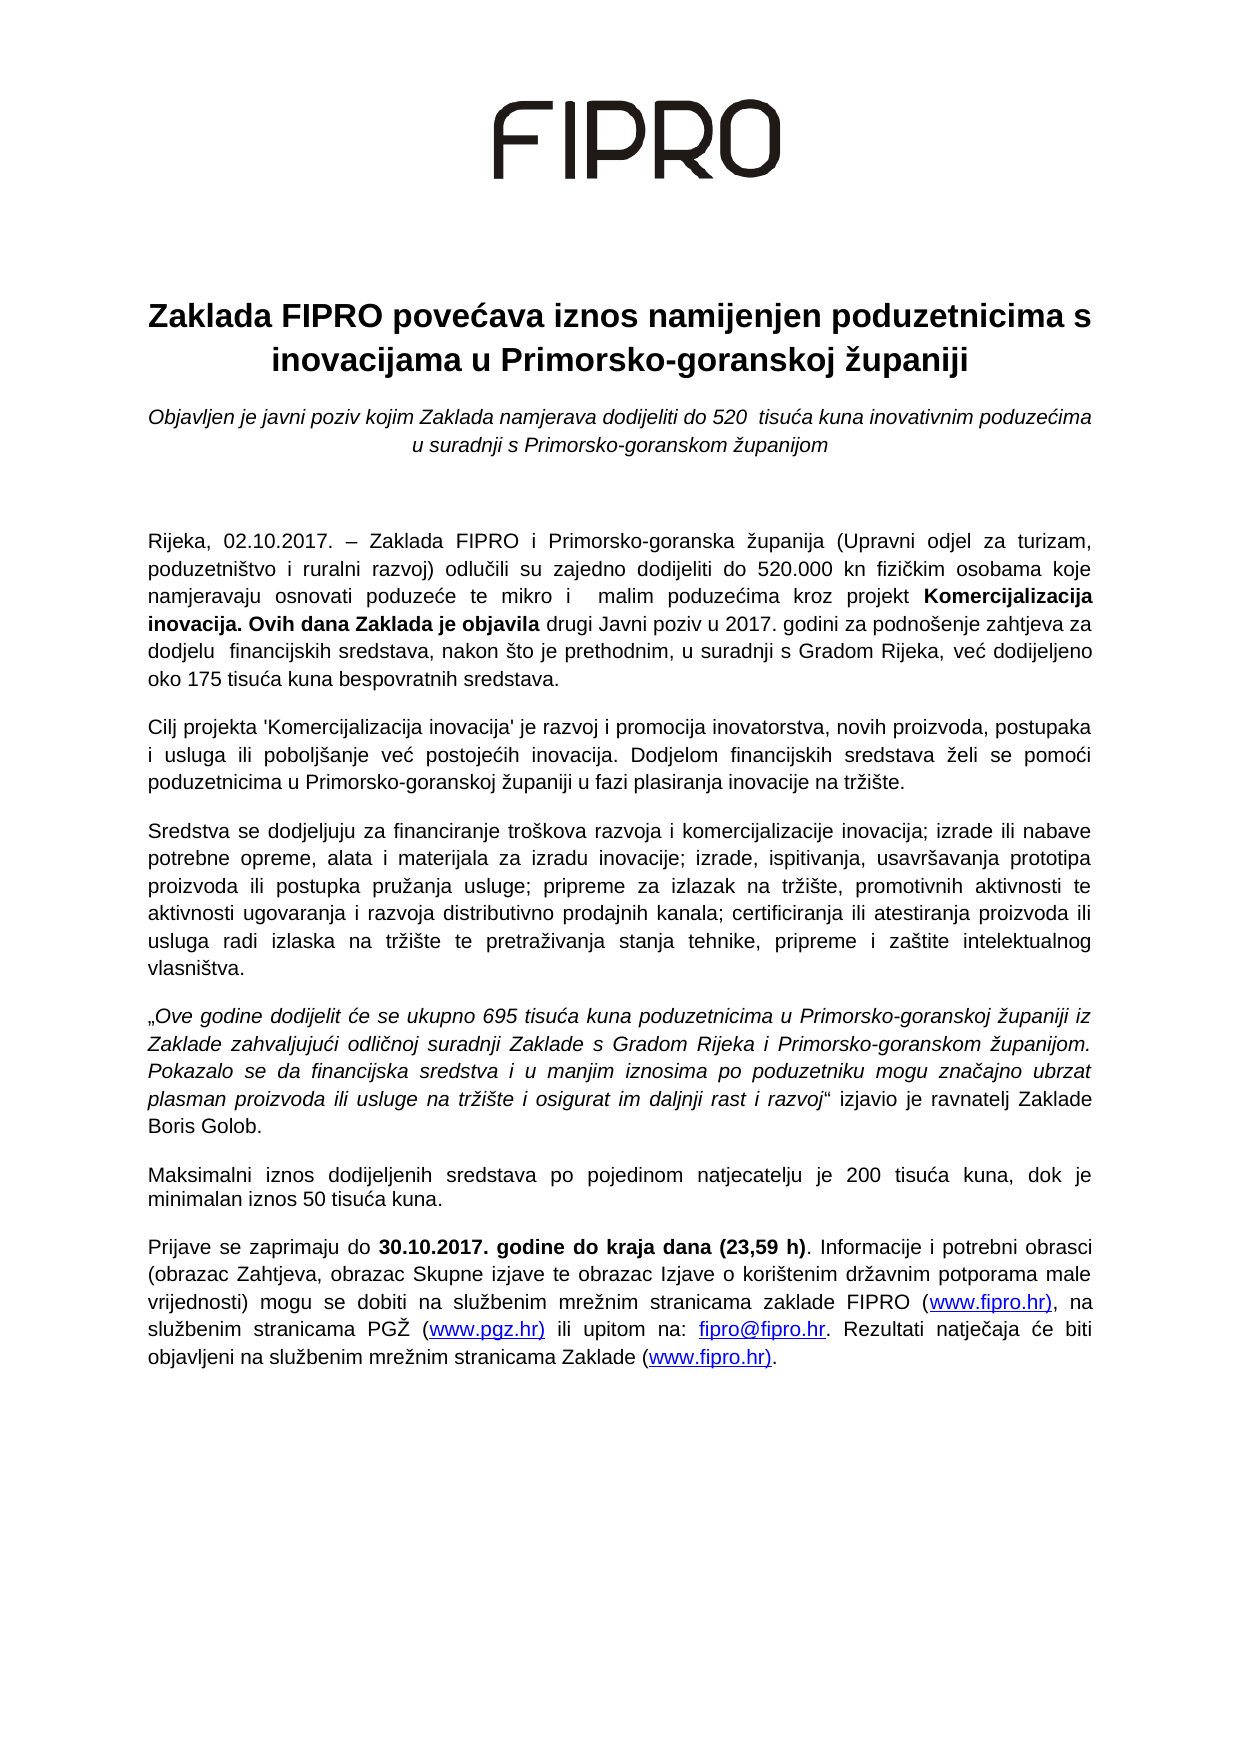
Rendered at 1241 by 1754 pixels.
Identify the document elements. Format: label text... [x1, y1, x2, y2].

text Sredstva se dodjeljuju za financiranje troškova razvoja i komercijalizacije inovacija; izrade ili nabave potrebne opreme, alata i materijala za izradu inovacije; izrade, ispitivanja, usavršavanja prototipa proizvoda ili postupka pružanja usluge; pripreme za izlazak na tržište, promotivnih aktivnosti te aktivnosti ugovaranja i razvoja distributivno prodajnih kanala; certificiranja ili atestiranja proizvoda ili usluga radi izlaska na tržište te pretraživanja stanja tehnike, pripreme i zaštite intelektualnog vlasništva. [148, 818, 1093, 980]
text Maksimalni iznos dodijeljenih sredstava po pojedinom natjecatelju je 200 tisuća kuna, dok je minimalan iznos 50 tisuća kuna. [148, 1163, 1093, 1211]
text Zaklada FIPRO povećava iznos namijenjen poduzetnicima s inovacijama u Primorsko-goranskoj županiji [148, 296, 1093, 379]
text Rijeka, 02.10.2017. – Zaklada FIPRO i Primorsko-goranska županija (Upravni odjel za turizam, poduzetništvo i ruralni razvoj) odlučili su zajedno dodijeliti do 520.000 kn fizičkim osobama koje namjeravaju osnovati poduzeće te mikro i malim poduzećima kroz projekt Komercijalizacija inovacija. Ovih dana Zaklada je objavila drugi Javni poziv u 2017. godini za podnošenje zahtjeva za dodjelu financijskih sredstava, nakon što je prethodnim, u suradnji s Gradom Rijeka, već dodijeljeno oko 175 tisuća kuna bespovratnih sredstava. [148, 529, 1093, 691]
text Cilj projekta 'Komercijalizacija inovacija' je razvoj i promocija inovatorstva, novih proizvoda, postupaka i usluga ili poboljšanje već postojećih inovacija. Dodjelom financijskih sredstava želi se pomoći poduzetnicima u Primorsko-goranskoj županiji u fazi plasiranja inovacije na tržište. [148, 715, 1093, 794]
picture [461, 73, 811, 205]
text Objavljen je javni poziv kojim Zaklada namjerava dodijeliti do 520 tisuća kuna inovativnim poduzećima u suradnji s Primorsko-goranskom županijom [148, 405, 1093, 457]
text Prijave se zaprimaju do 30.10.2017. godine do kraja dana (23,59 h). Informacije i potrebni obrasci (obrazac Zahtjeva, obrazac Skupne izjave te obrazac Izjave o korištenim državnim potporama male vrijednosti) mogu se dobiti na službenim mrežnim stranicama zaklade FIPRO (www.fipro.hr), na službenim stranicama PGŽ (www.pgz.hr) ili upitom na: fipro@fipro.hr. Rezultati natječaja će biti objavljeni na službenim mrežnim stranicama Zaklade (www.fipro.hr). [148, 1234, 1093, 1368]
text „Ove godine dodijelit će se ukupno 695 tisuća kuna poduzetnicima u Primorsko-goranskoj županiji iz Zaklade zahvaljujući odličnoj suradnji Zaklade s Gradom Rijeka i Primorsko-goranskom županijom. Pokazalo se da financijska sredstva i u manjim iznosima po poduzetniku mogu značajno ubrzat plasman proizvoda ili usluge na tržište i osigurat im daljnji rast i razvoj“ izjavio je ravnatelj Zaklade Boris Golob. [148, 1004, 1093, 1138]
